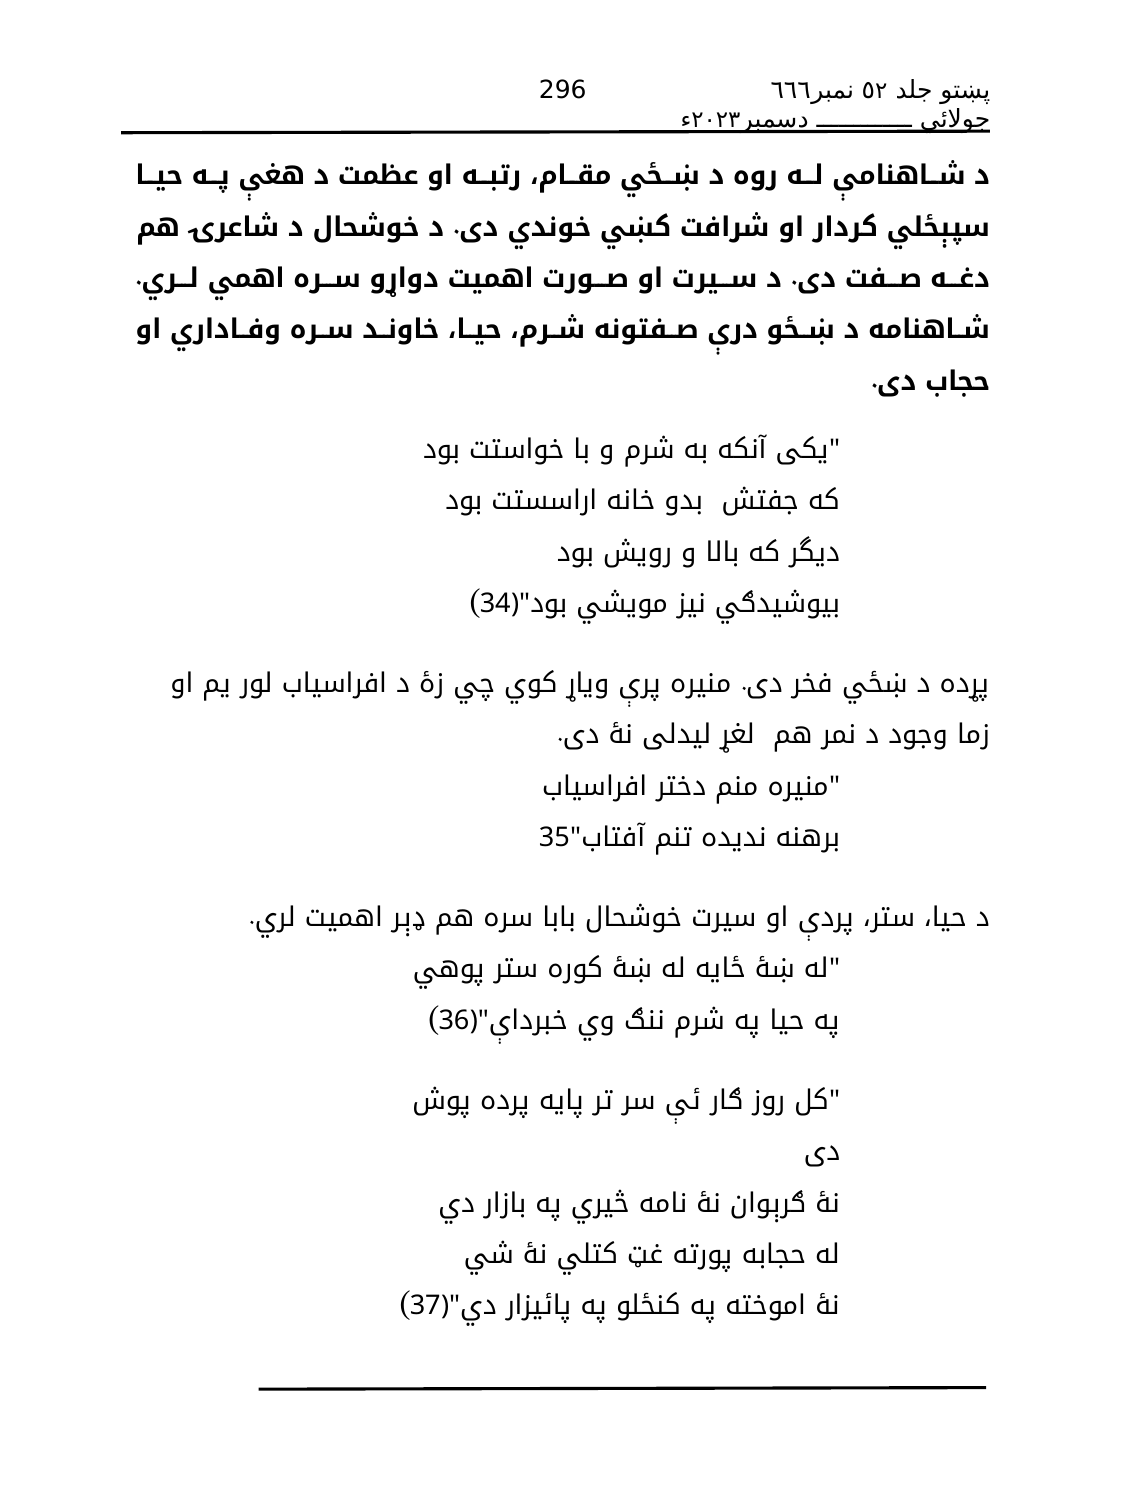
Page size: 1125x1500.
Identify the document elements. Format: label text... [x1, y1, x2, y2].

text "له ښۀ ځايه له ښۀ کوره ستر پوهي په حيا په شرم ننګ وي خبرداې"(36) [397, 943, 840, 1075]
text "کل روز ګار ئې سر تر پايه پرده پوش دی نۀ ګرېوان نۀ نامه څيري په بازار دي له حجابه پورته غټ کتلي نۀ شي نۀ اموخته په کنځلو په پائيزار دي"(37) [397, 1075, 840, 1360]
text "يکى آنکه به شرم و با خواستت بود که جفتش بدو خانه اراسستت بود ديگر که بالا و رويش بود بيوشيدګي نيز مويشي بود"(34) [397, 423, 840, 658]
text پړده د ښځي فخر دی. منيره پرې وياړ کوي چي زۀ د افراسياب لور يم او زما وجود د نمر هم لغړ ليدلی نۀ دی. [154, 658, 990, 760]
text "منيره منم دختر افراسياب برهنه نديده تنم آفتاب"35 [397, 760, 840, 892]
text د شاهنامې له روه د ښځي مقام، رتبه او عظمت د هغې په حيا سپېځلي کردار او شرافت کښي خوندي دی. د خوشحال د شاعرۍ هم دغه صفت دی. د سيرت او صورت اهميت دواړو سره اهمي لري. شاهنامه د ښځو درې صفتونه شرم، حيا، خاوند سره وفاداري او حجاب دی. [135, 150, 990, 407]
text د حيا، ستر، پردې او سيرت خوشحال بابا سره هم ډېر اهميت لري. [135, 892, 990, 943]
